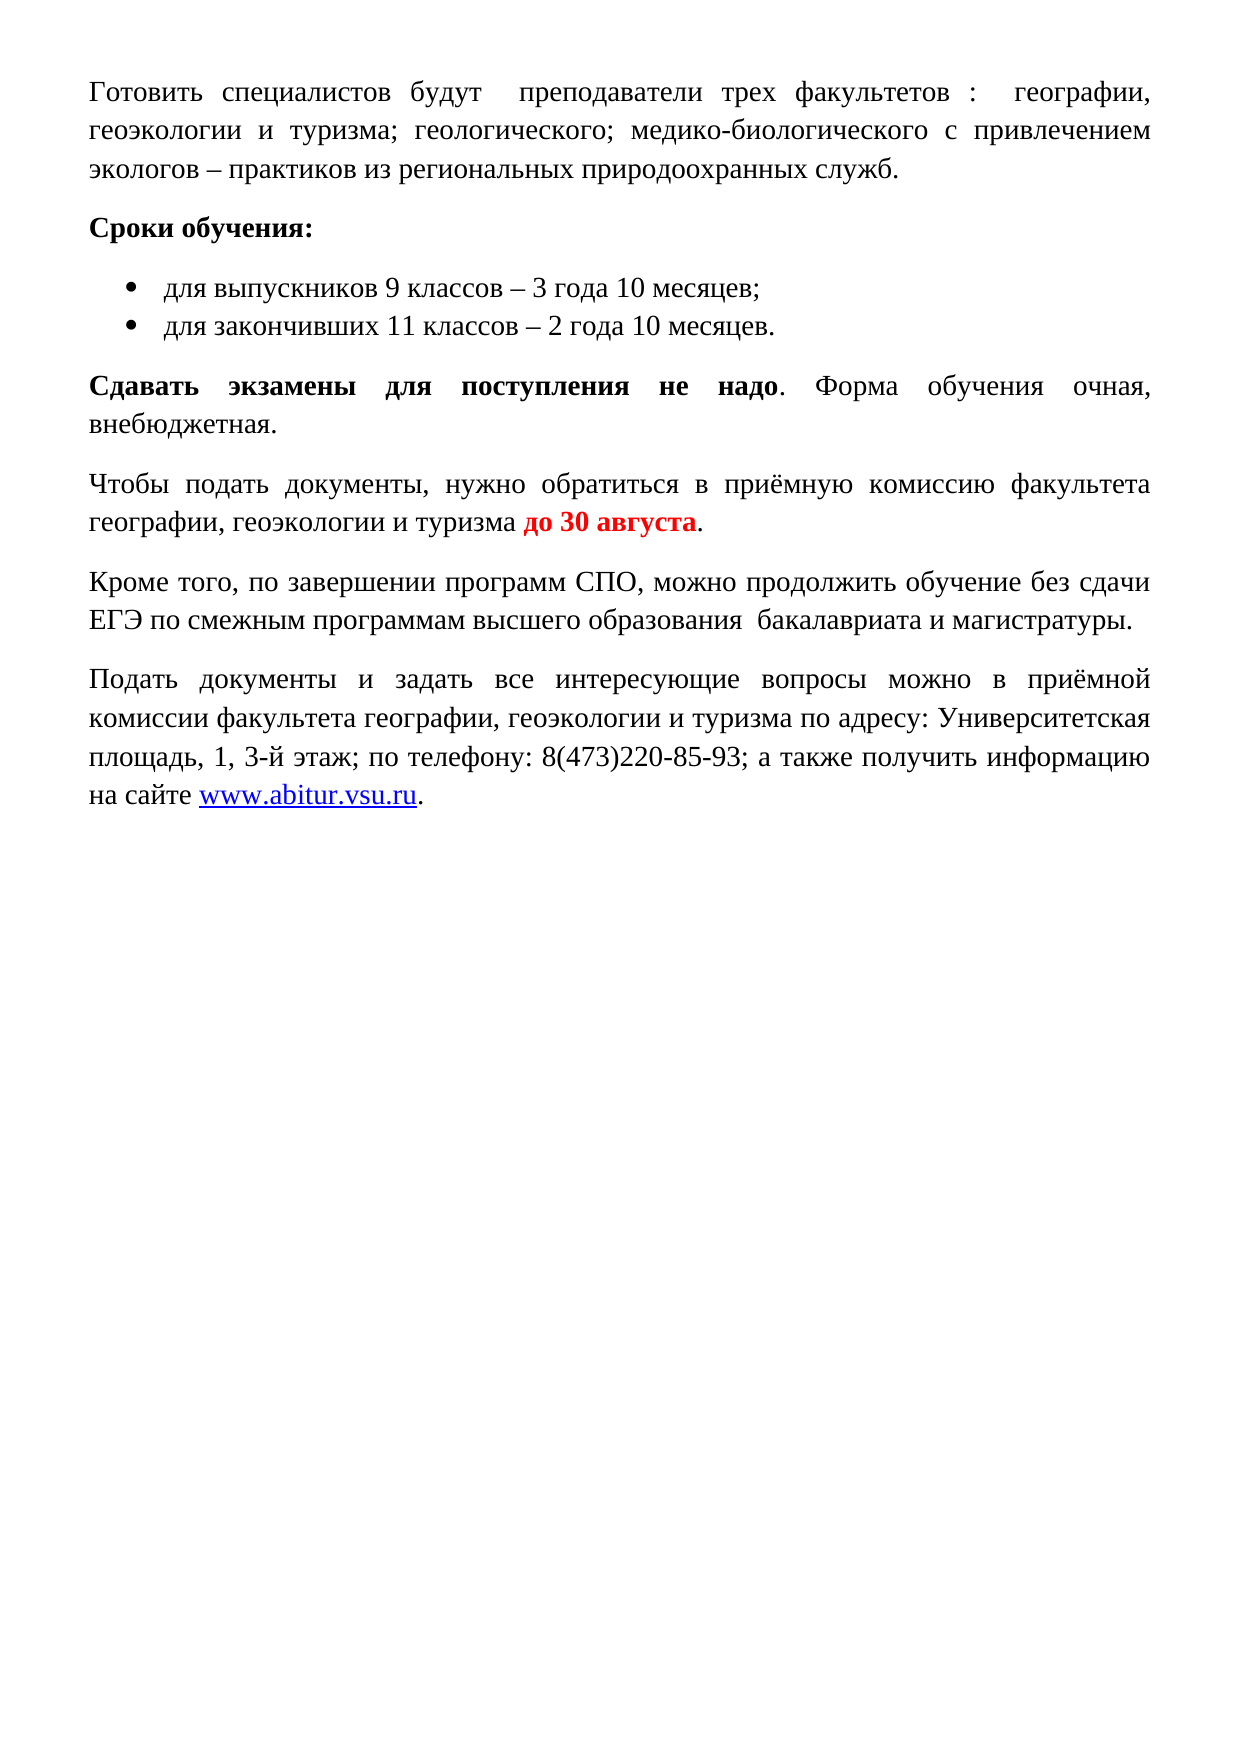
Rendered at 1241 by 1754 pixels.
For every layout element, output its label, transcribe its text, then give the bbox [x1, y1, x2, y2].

text Чтобы подать документы, нужно обратиться в приёмную комиссию факультета географии, геоэкологии и туризма до 30 августа. [89, 466, 1152, 538]
text Кроме того, по завершении программ СПО, можно продолжить обучение без сдачи ЕГЭ по смежным программам высшего образования бакалавриата и магистратуры. [89, 564, 1152, 636]
list для закончивших 11 классов – 2 года 10 месяцев. [126, 308, 1152, 342]
text Готовить специалистов будут преподаватели трех факультетов : географии, геоэкологии и туризма; геологического; медико-биологического с привлечением экологов – практиков из региональных природоохранных служб. [89, 74, 1152, 184]
text Подать документы и задать все интересующие вопросы можно в приёмной комиссии факультета географии, геоэкологии и туризма по адресу: Университетская площадь, 1, 3-й этаж; по телефону: 8(473)220-85-93; а также получить информацию на сайте www.abitur.vsu.ru. [89, 662, 1152, 811]
text Сдавать экзамены для поступления не надо. Форма обучения очная, внебюджетная. [89, 368, 1152, 440]
text Сроки обучения: [89, 210, 1152, 244]
list для выпускников 9 классов – 3 года 10 месяцев; [126, 270, 1152, 303]
